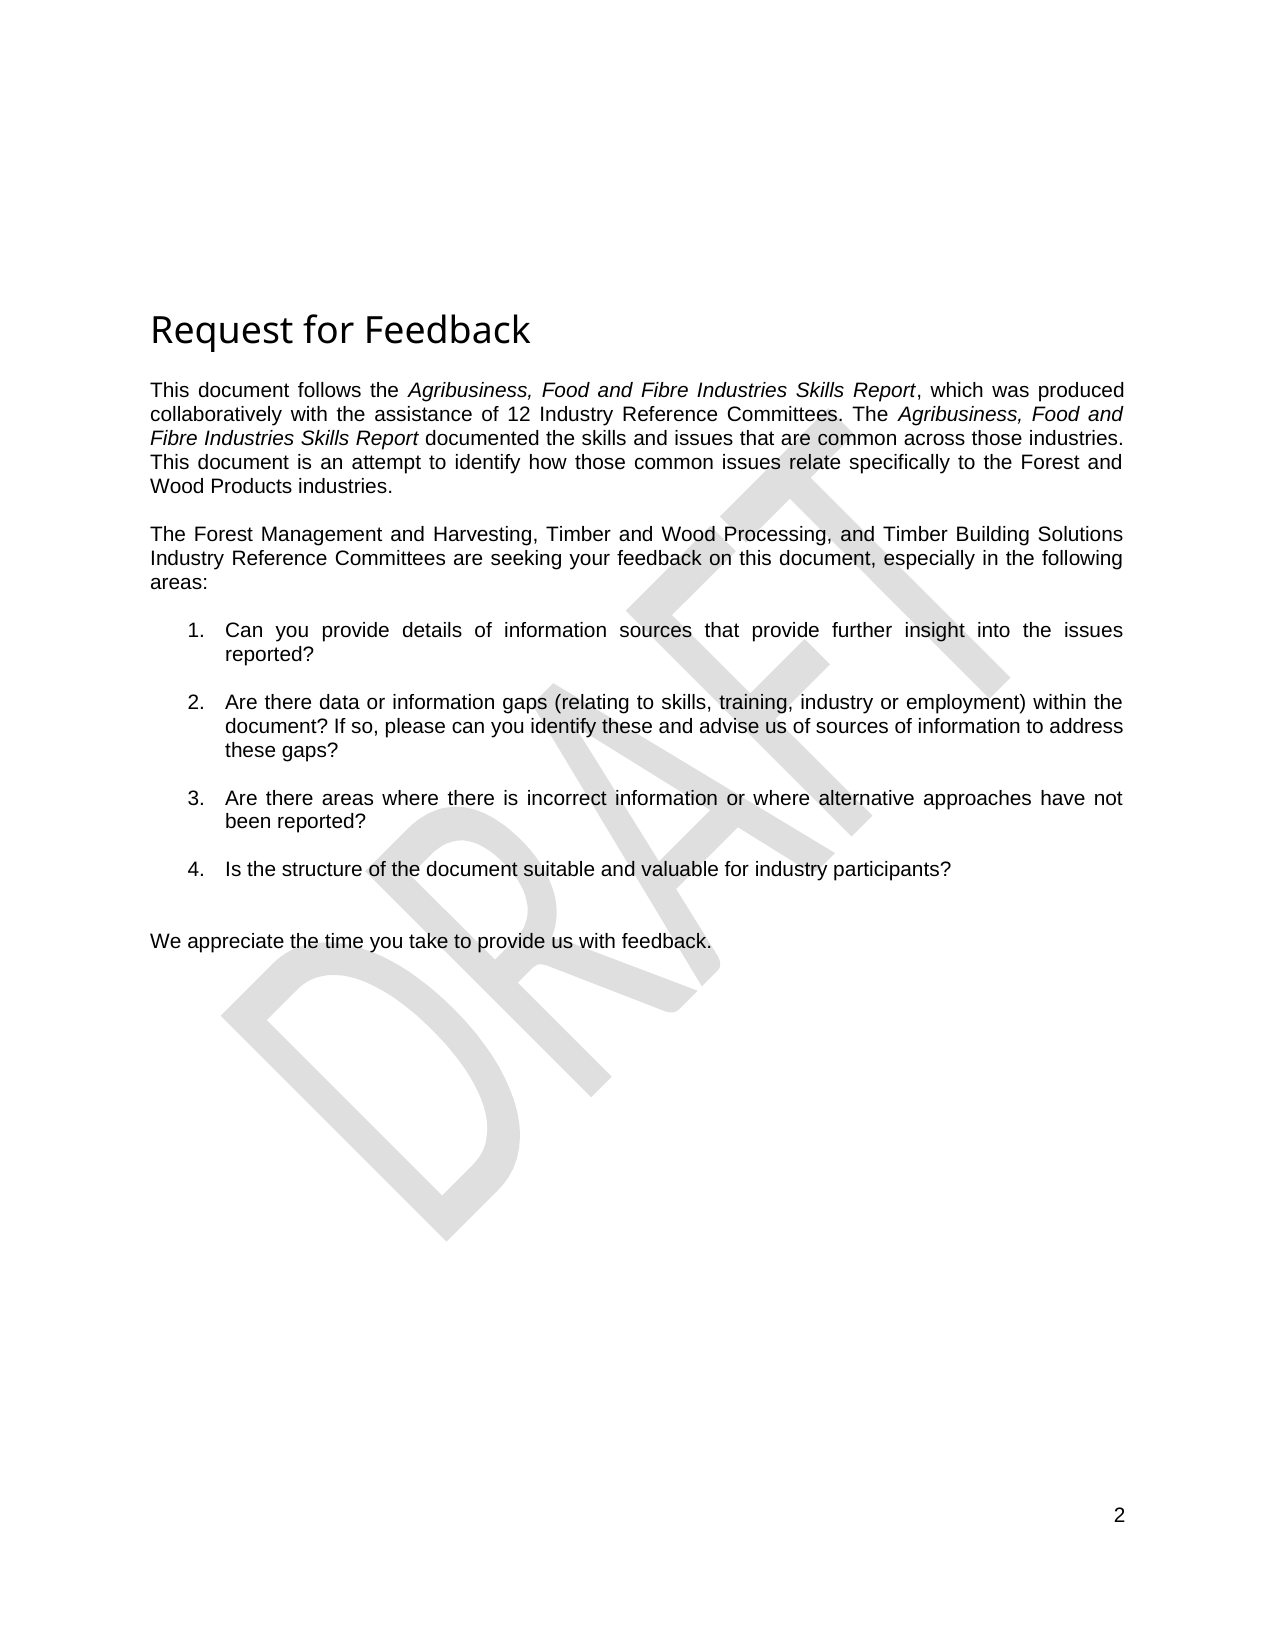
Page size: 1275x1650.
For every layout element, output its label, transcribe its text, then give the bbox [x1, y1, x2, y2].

text The Forest Management and Harvesting, Timber and Wood Processing, and Timber Building Solutions Industry Reference Committees are seeking your feedback on this document, especially in the following areas: [150, 522, 1125, 594]
text Request for Feedback [150, 303, 1125, 354]
text This document follows the Agribusiness, Food and Fibre Industries Skills Report, which was produced collaboratively with the assistance of 12 Industry Reference Committees. The Agribusiness, Food and Fibre Industries Skills Report documented the skills and issues that are common across those industries. This document is an attempt to identify how those common issues relate specifically to the Forest and Wood Products industries. [150, 378, 1125, 498]
list Can you provide details of information sources that provide further insight into the issues reported? [187, 618, 1125, 666]
text We appreciate the time you take to provide us with feedback. [150, 929, 1125, 953]
list Are there data or information gaps (relating to skills, training, industry or employment) within the document? If so, please can you identify these and advise us of sources of information to address these gaps? [187, 689, 1125, 761]
list Is the structure of the document suitable and valuable for industry participants? [187, 857, 1125, 881]
list Are there areas where there is incorrect information or where alternative approaches have not been reported? [187, 785, 1125, 833]
